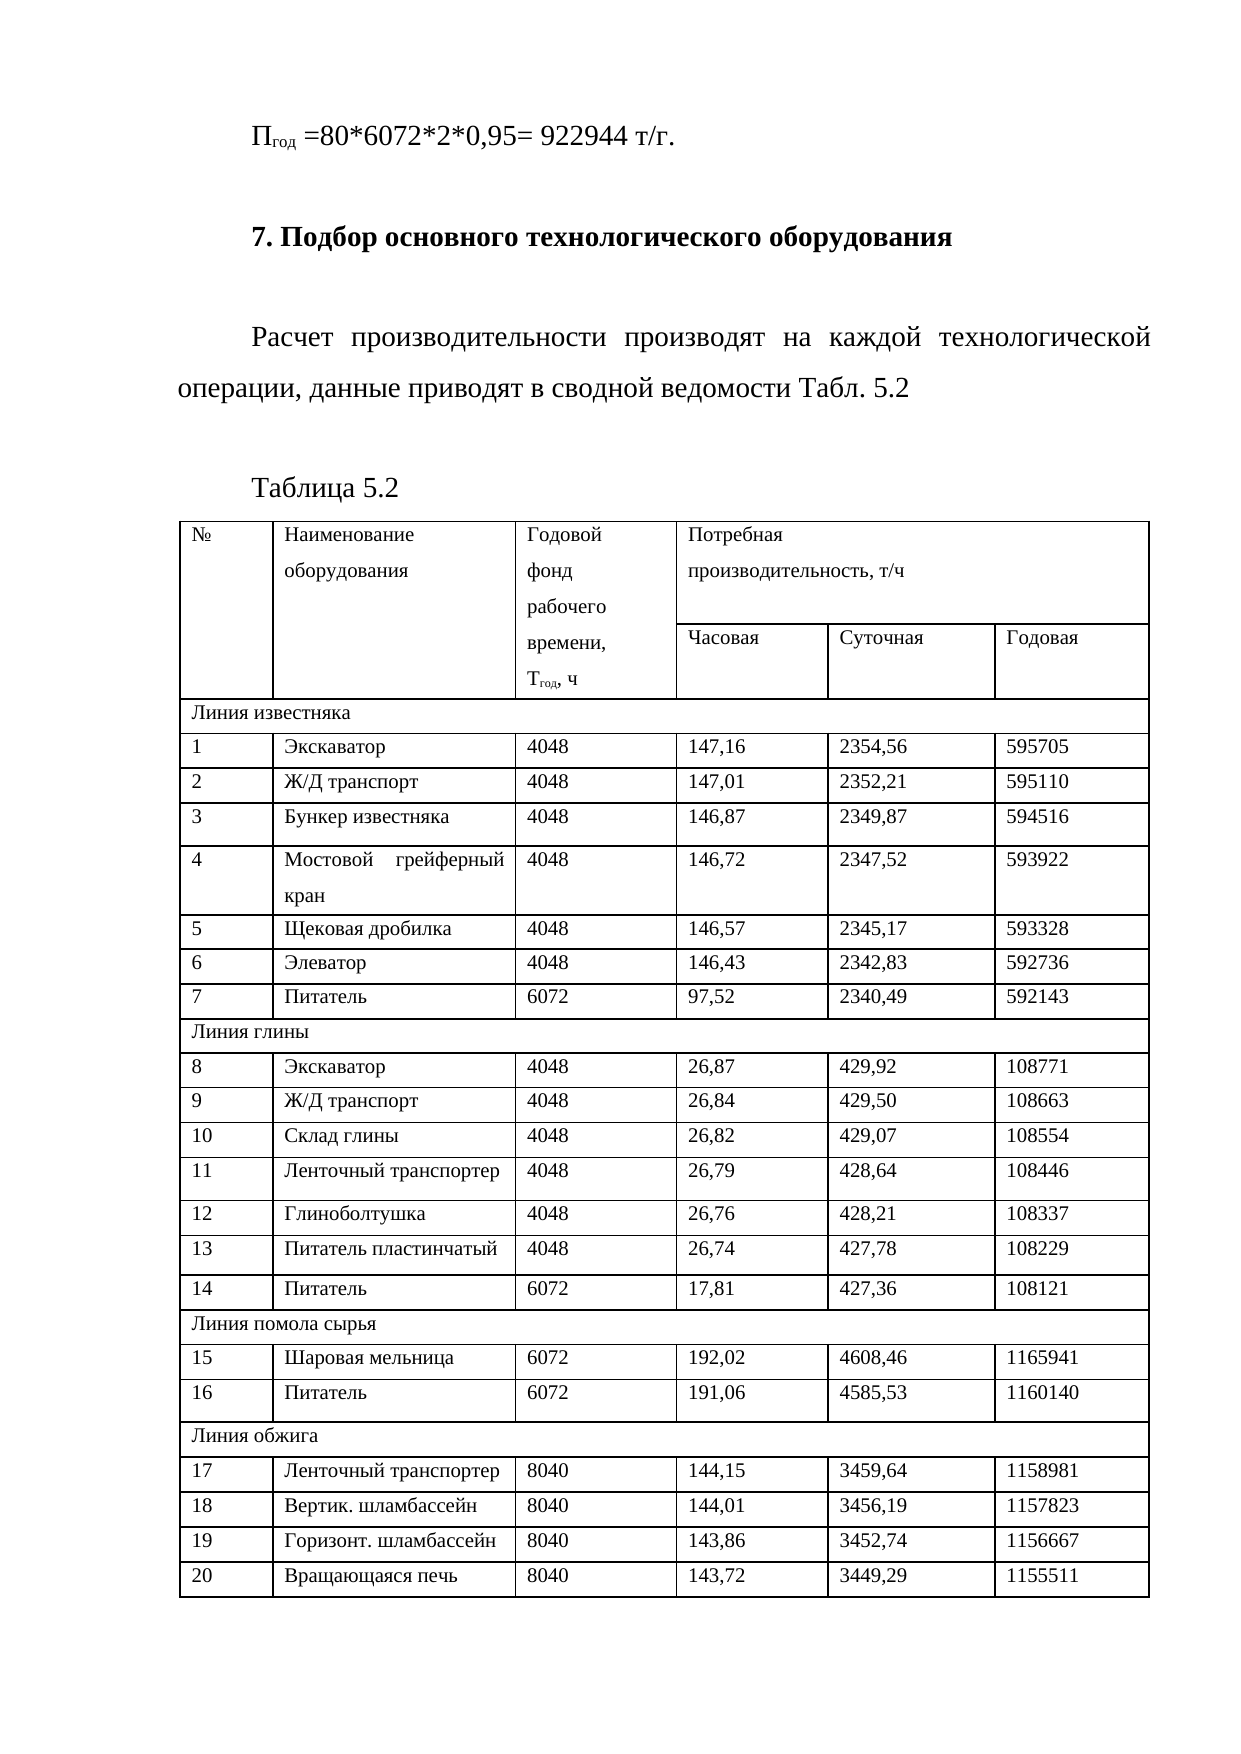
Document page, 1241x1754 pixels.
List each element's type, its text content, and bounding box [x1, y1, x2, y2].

table_cell 18 [181, 1493, 272, 1526]
table_cell 16 [181, 1380, 272, 1421]
table_cell 4048 [516, 1201, 676, 1235]
table_header Годовой фонд рабочего времени, Тгод, ч [516, 522, 676, 698]
table_cell 1165941 [996, 1345, 1148, 1379]
table_cell 144,15 [677, 1458, 827, 1491]
table_cell 17,81 [677, 1276, 827, 1309]
table_cell 595110 [996, 769, 1148, 802]
table_cell 6072 [516, 1276, 676, 1309]
table_cell 8040 [516, 1458, 676, 1491]
table_cell 1157823 [996, 1493, 1148, 1526]
table_cell 20 [181, 1563, 272, 1596]
table_cell Вращающаяся печь [274, 1563, 515, 1596]
table_cell Суточная [829, 625, 994, 698]
table_header Потребная производительность, т/ч [677, 522, 1148, 623]
table_cell 17 [181, 1458, 272, 1491]
table_cell 12 [181, 1201, 272, 1235]
table_cell 108554 [996, 1123, 1148, 1157]
table_cell 15 [181, 1345, 272, 1379]
table_cell 4048 [516, 1123, 676, 1157]
table_cell 108121 [996, 1276, 1148, 1309]
table_cell 427,78 [829, 1236, 994, 1274]
table_cell Глиноболтушка [274, 1201, 515, 1235]
table_cell 4048 [516, 804, 676, 845]
table_cell 428,21 [829, 1201, 994, 1235]
table_cell Питатель пластинчатый [274, 1236, 515, 1274]
table_cell 4585,53 [829, 1380, 994, 1421]
table_cell 1160140 [996, 1380, 1148, 1421]
table_cell Линия известняка [181, 700, 1148, 732]
table_cell 4048 [516, 916, 676, 948]
table_cell Мостовой грейферный кран [274, 847, 515, 914]
table_cell 2340,49 [829, 985, 994, 1018]
table_cell 2345,17 [829, 916, 994, 948]
table_cell Вертик. шламбассейн [274, 1493, 515, 1526]
table_cell 8 [181, 1054, 272, 1087]
text 7. Подбор основного технологического оборудования [177, 219, 1152, 252]
table_cell 2 [181, 769, 272, 802]
table_cell 2354,56 [829, 734, 994, 767]
table_cell 592143 [996, 985, 1148, 1018]
table_cell 4048 [516, 734, 676, 767]
table_cell 428,64 [829, 1158, 994, 1200]
table_cell Щековая дробилка [274, 916, 515, 948]
table_cell 108337 [996, 1201, 1148, 1235]
table_cell Годовая [996, 625, 1148, 698]
table_cell 147,16 [677, 734, 827, 767]
table_cell 4048 [516, 847, 676, 914]
table_cell 3 [181, 804, 272, 845]
table_cell Склад глины [274, 1123, 515, 1157]
table_cell 14 [181, 1276, 272, 1309]
text Пгод =80*6072*2*0,95= 922944 т/г. [177, 118, 1152, 152]
table_cell 26,87 [677, 1054, 827, 1087]
table_cell 2342,83 [829, 950, 994, 983]
table_cell Шаровая мельница [274, 1345, 515, 1379]
table_cell Ж/Д транспорт [274, 769, 515, 802]
table_cell Питатель [274, 1380, 515, 1421]
table_cell 6072 [516, 1345, 676, 1379]
table_cell 192,02 [677, 1345, 827, 1379]
table_cell 143,86 [677, 1528, 827, 1561]
table_cell Ленточный транспортер [274, 1458, 515, 1491]
table_cell 26,79 [677, 1158, 827, 1200]
table_cell 97,52 [677, 985, 827, 1018]
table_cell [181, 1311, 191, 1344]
table_cell 429,07 [829, 1123, 994, 1157]
table_cell 8040 [516, 1528, 676, 1561]
table_cell 146,43 [677, 950, 827, 983]
table_cell Экскаватор [274, 1054, 515, 1087]
table_cell Линия глины [181, 1020, 1148, 1052]
table_header № [181, 522, 272, 698]
table_cell Ленточный транспортер [274, 1158, 515, 1200]
table_cell 4048 [516, 769, 676, 802]
table_cell 19 [181, 1528, 272, 1561]
table_cell 3452,74 [829, 1528, 994, 1561]
table_cell 13 [181, 1236, 272, 1274]
table_cell 1 [181, 734, 272, 767]
table_cell 146,87 [677, 804, 827, 845]
table_cell 6 [181, 950, 272, 983]
table_cell Экскаватор [274, 734, 515, 767]
table_cell 429,50 [829, 1088, 994, 1122]
table_cell 108771 [996, 1054, 1148, 1087]
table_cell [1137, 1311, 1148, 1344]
table_cell 2347,52 [829, 847, 994, 914]
table_cell 144,01 [677, 1493, 827, 1526]
table_header Наименование оборудования [274, 522, 515, 698]
table_cell 4048 [516, 1236, 676, 1274]
table_cell 5 [181, 916, 272, 948]
table_cell 4048 [516, 1158, 676, 1200]
table_cell 8040 [516, 1563, 676, 1596]
table_cell 4048 [516, 950, 676, 983]
text Таблица 5.2 [177, 470, 1152, 504]
table_cell 108446 [996, 1158, 1148, 1200]
table_cell 108663 [996, 1088, 1148, 1122]
table_cell Ж/Д транспорт [274, 1088, 515, 1122]
table_cell 593922 [996, 847, 1148, 914]
table_cell 1158981 [996, 1458, 1148, 1491]
table_cell 4 [181, 847, 272, 914]
table_cell 108229 [996, 1236, 1148, 1274]
table_cell 8040 [516, 1493, 676, 1526]
table_cell 26,82 [677, 1123, 827, 1157]
table_cell 146,57 [677, 916, 827, 948]
table_cell 427,36 [829, 1276, 994, 1309]
table_cell 2349,87 [829, 804, 994, 845]
table_cell 7 [181, 985, 272, 1018]
table_cell Элеватор [274, 950, 515, 983]
table_cell Питатель [274, 985, 515, 1018]
table_cell 26,74 [677, 1236, 827, 1274]
table_cell 3456,19 [829, 1493, 994, 1526]
table_cell 4608,46 [829, 1345, 994, 1379]
text Расчет производительности производят на каждой технологической операции, данные приводят в сводной ведомости Табл. 5.2 [177, 319, 1152, 403]
table_cell 11 [181, 1158, 272, 1200]
table_cell 6072 [516, 1380, 676, 1421]
table_cell 147,01 [677, 769, 827, 802]
table_cell 6072 [516, 985, 676, 1018]
table_cell Питатель [274, 1276, 515, 1309]
table_cell 26,84 [677, 1088, 827, 1122]
table_cell 146,72 [677, 847, 827, 914]
table_cell 3449,29 [829, 1563, 994, 1596]
table_cell 429,92 [829, 1054, 994, 1087]
table_cell 26,76 [677, 1201, 827, 1235]
table_cell 1156667 [996, 1528, 1148, 1561]
table_cell 9 [181, 1088, 272, 1122]
table_cell 10 [181, 1123, 272, 1157]
table_cell 595705 [996, 734, 1148, 767]
table_cell 4048 [516, 1054, 676, 1087]
table_cell 3459,64 [829, 1458, 994, 1491]
table_cell Бункер известняка [274, 804, 515, 845]
table_cell Горизонт. шламбассейн [274, 1528, 515, 1561]
table_cell 593328 [996, 916, 1148, 948]
table_cell 191,06 [677, 1380, 827, 1421]
table_cell 143,72 [677, 1563, 827, 1596]
table_cell 1155511 [996, 1563, 1148, 1596]
table_cell 594516 [996, 804, 1148, 845]
table_cell 4048 [516, 1088, 676, 1122]
table_cell Часовая [677, 625, 827, 698]
table_cell 2352,21 [829, 769, 994, 802]
